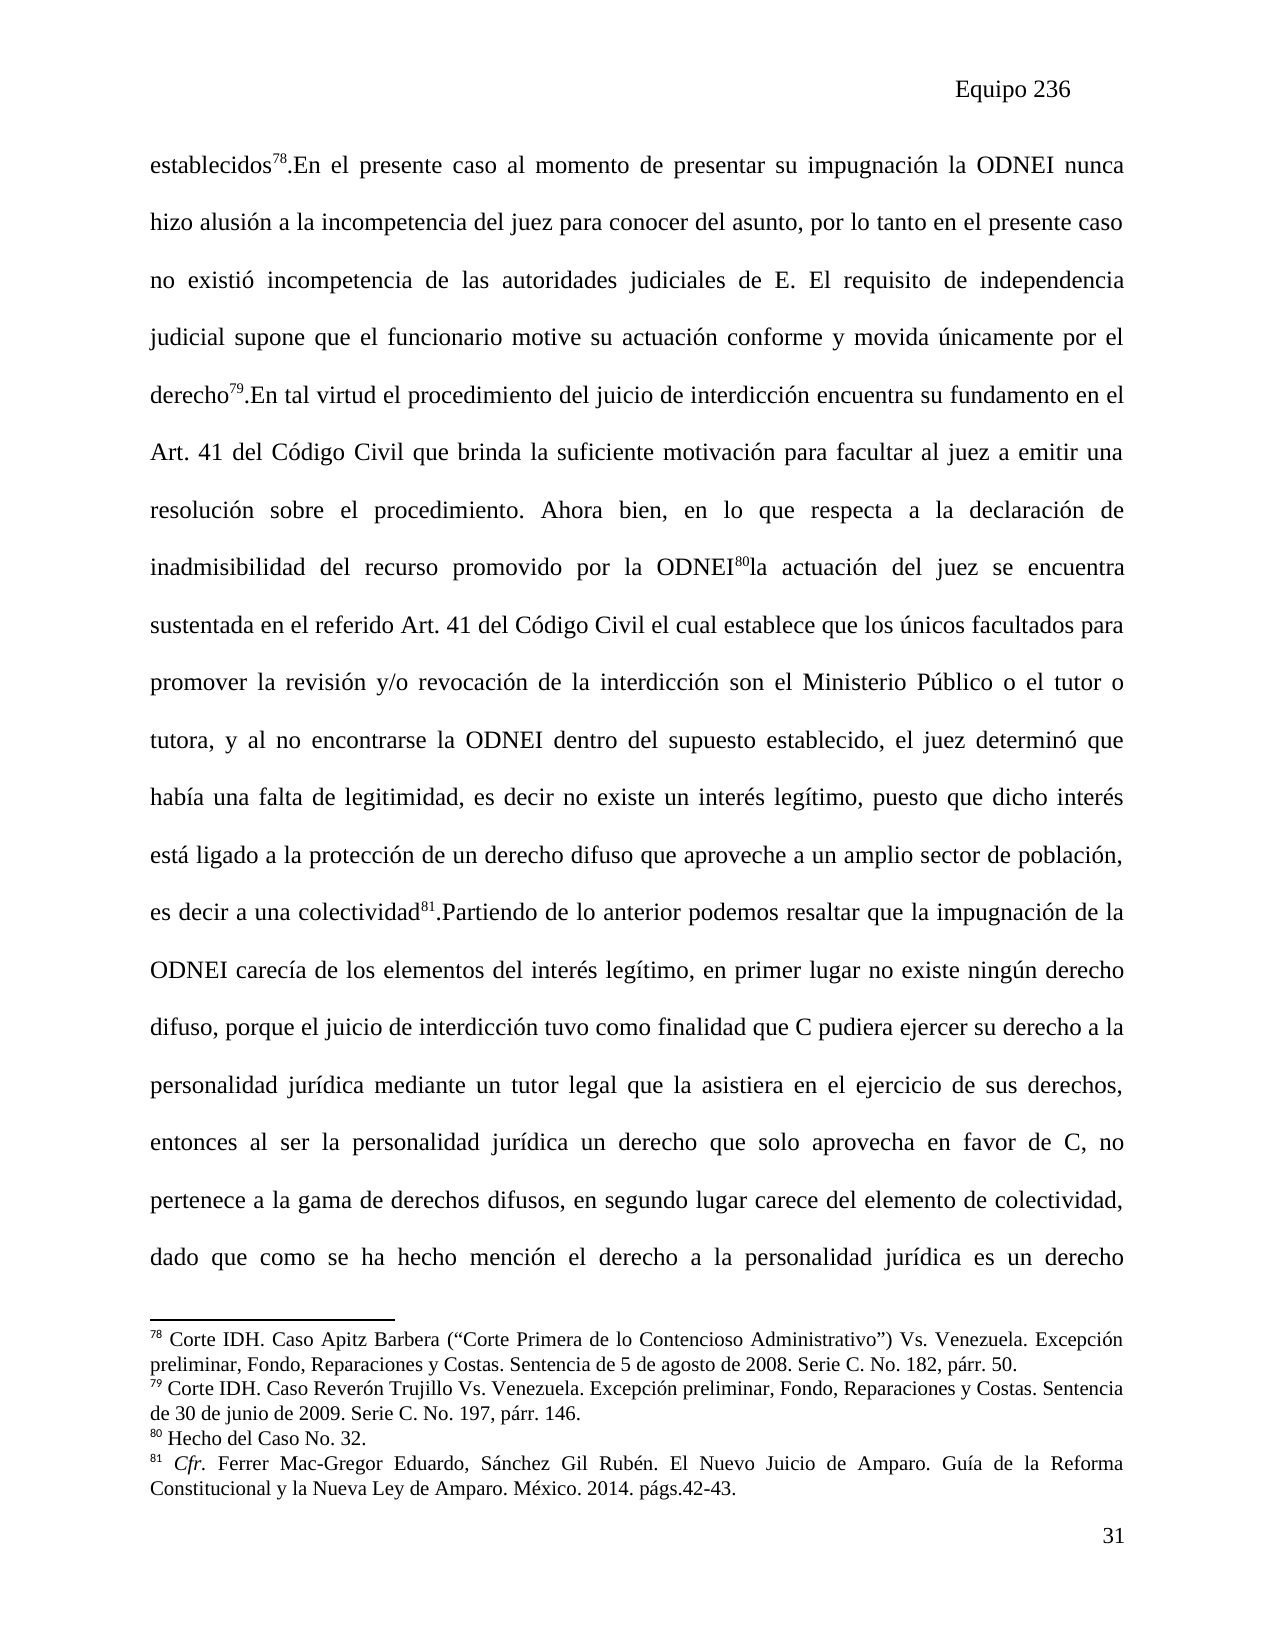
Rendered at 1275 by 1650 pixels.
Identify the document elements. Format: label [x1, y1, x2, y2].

text [150, 150, 1125, 1271]
